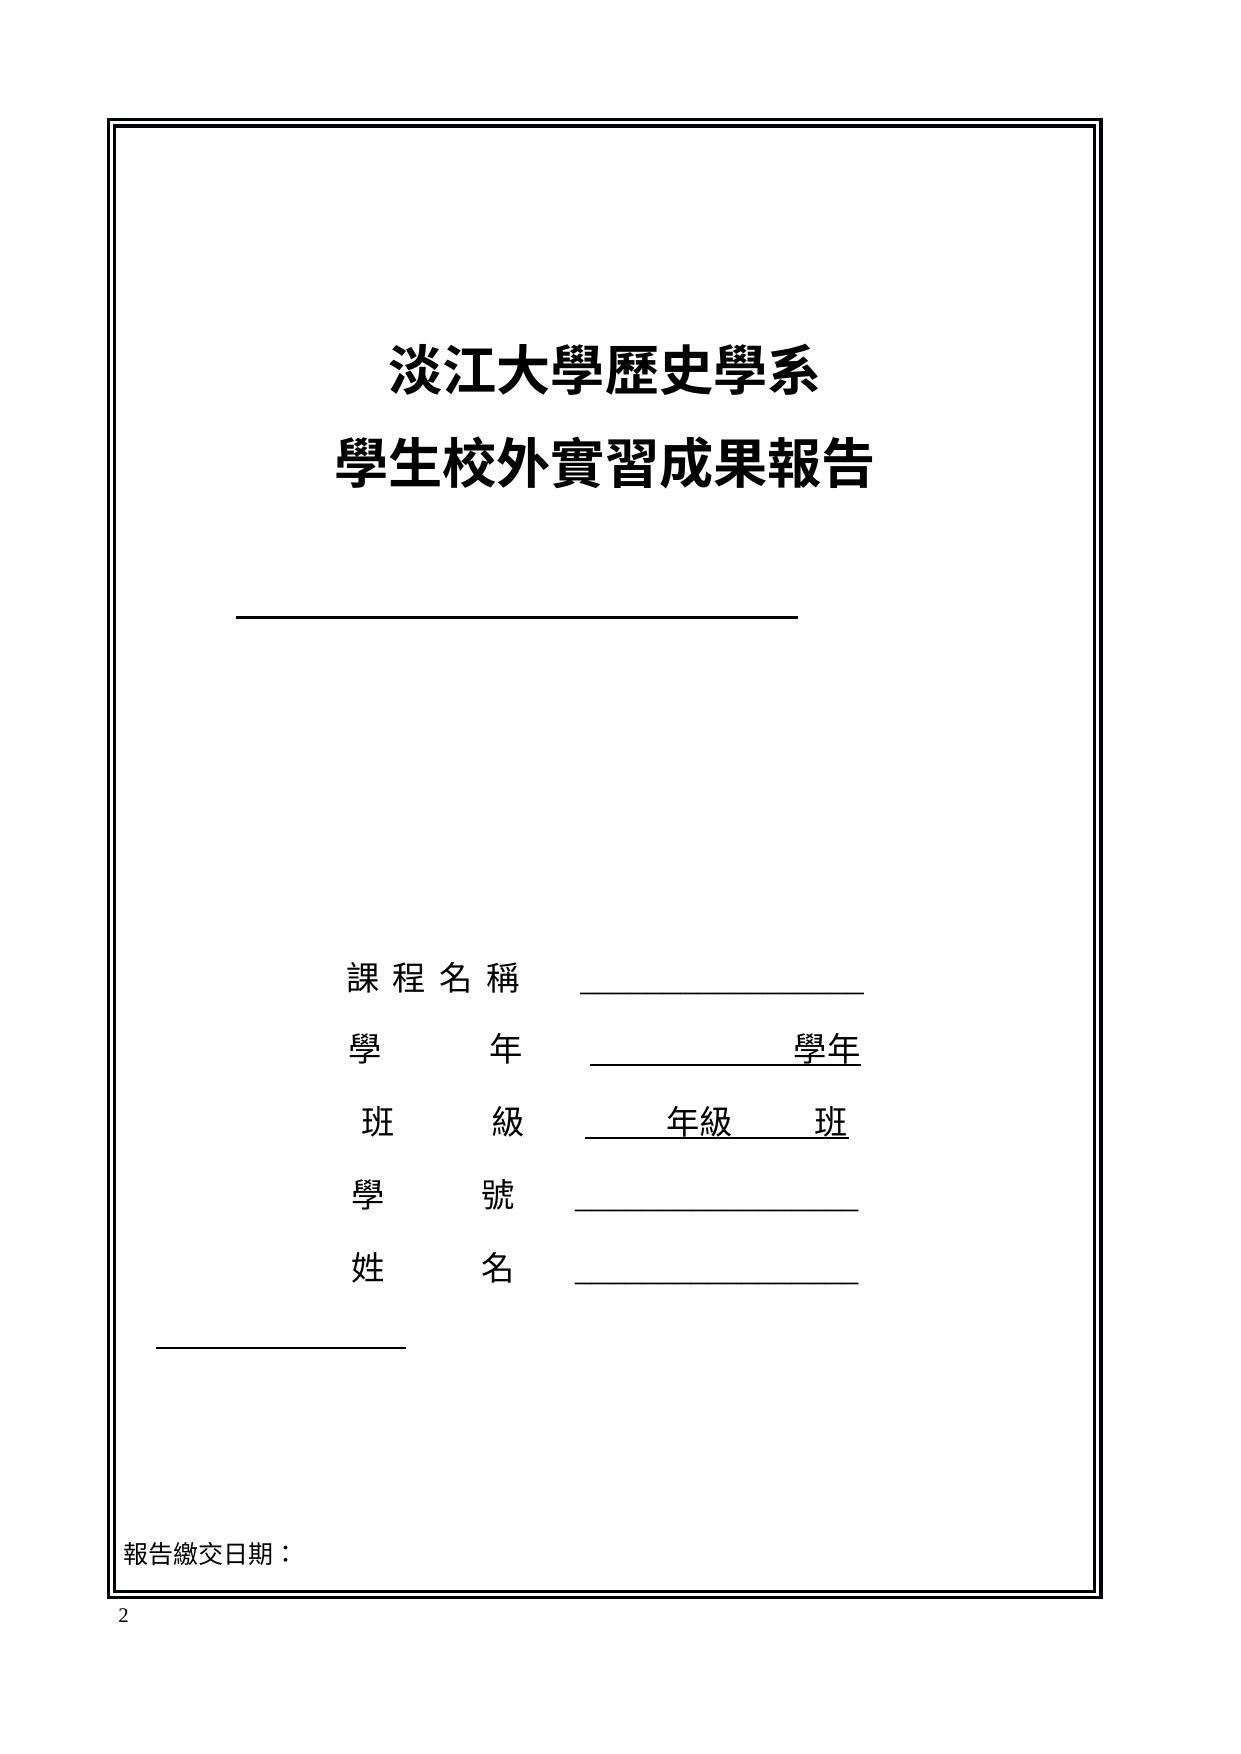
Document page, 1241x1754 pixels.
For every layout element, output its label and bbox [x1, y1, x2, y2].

table_header [112, 121, 1098, 1590]
